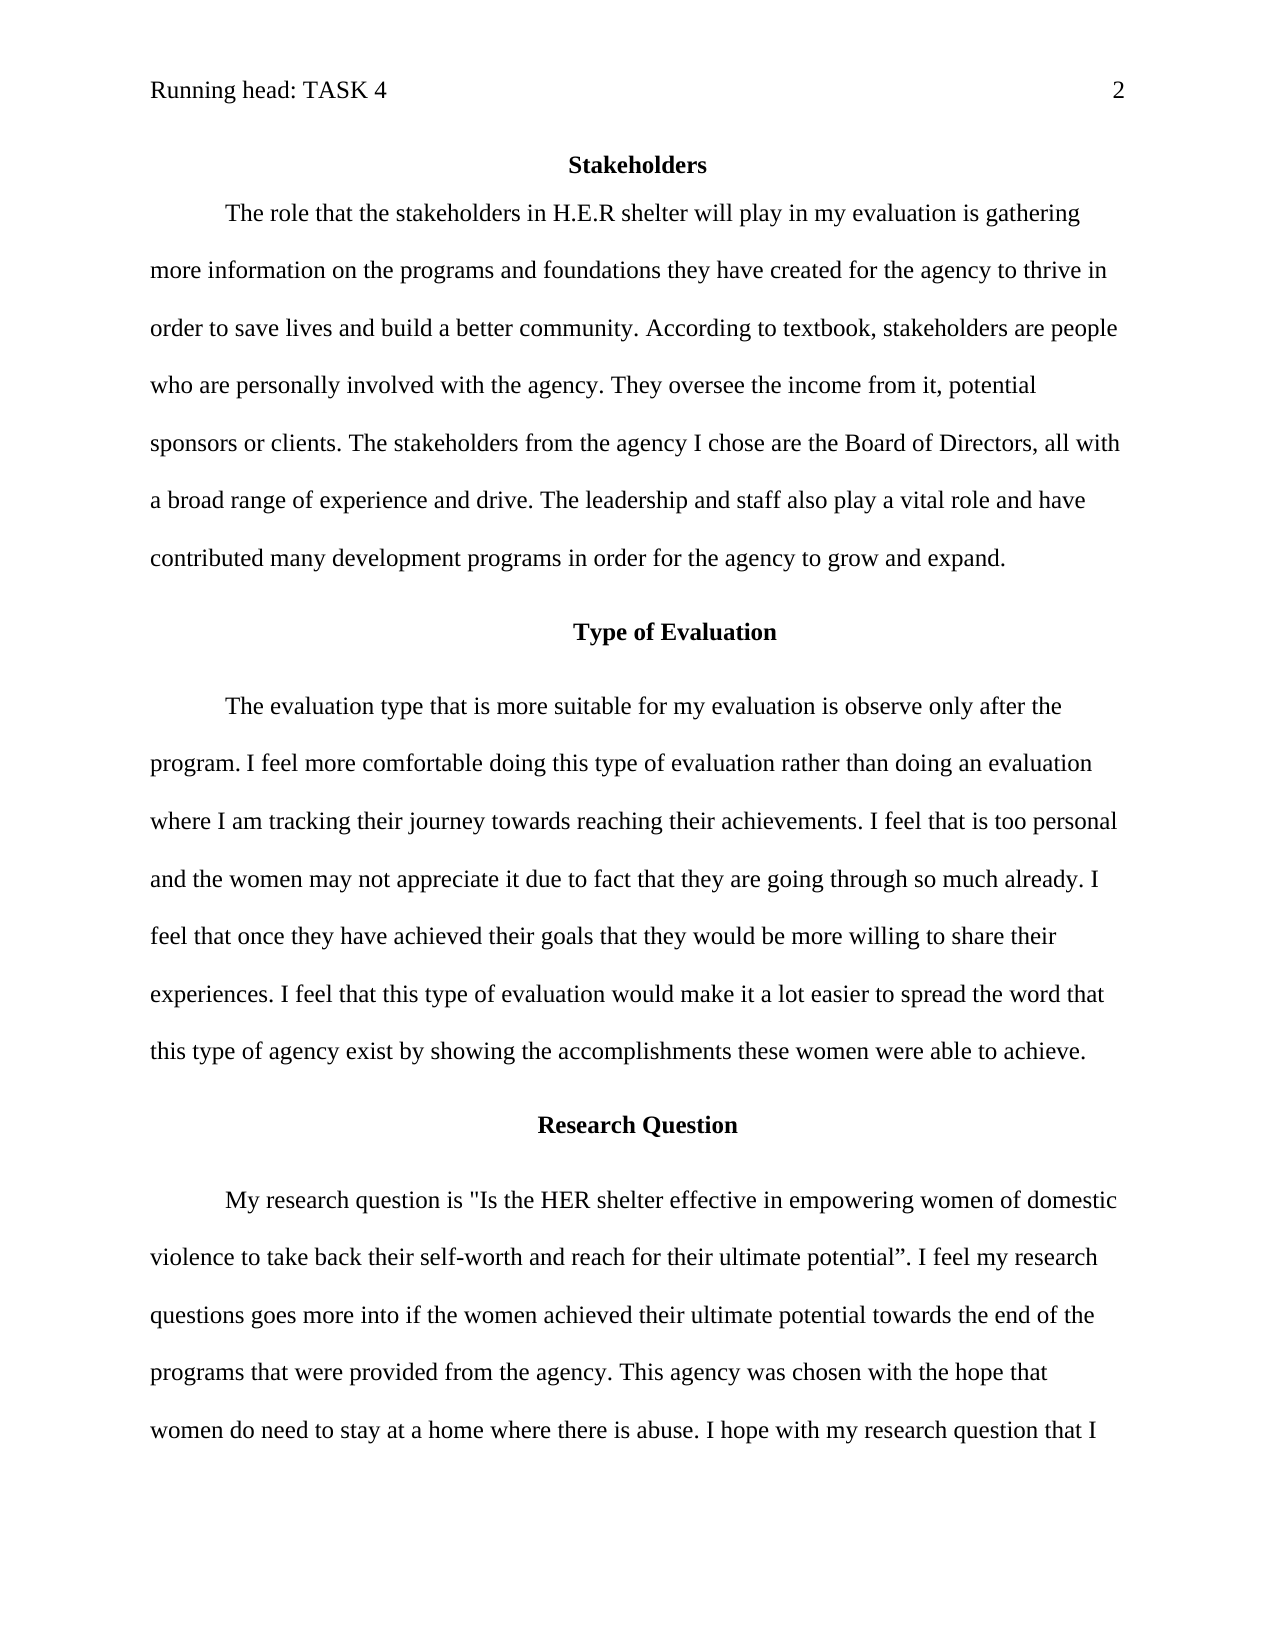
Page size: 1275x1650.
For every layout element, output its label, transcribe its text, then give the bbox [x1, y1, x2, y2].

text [150, 1185, 1125, 1443]
text Research Question [150, 1111, 1125, 1139]
text Stakeholders [150, 150, 1125, 179]
text The evaluation type that is more suitable for my evaluation is observe only after the program. I feel more comfortable doing this type of evaluation rather than doing an evaluation where I am tracking their journey towards reaching their achievements. I feel that is too personal and the women may not appreciate it due to fact that they are going through so much already. I feel that once they have achieved their goals that they would be more willing to share their experiences. I feel that this type of evaluation would make it a lot easier to spread the word that this type of agency exist by showing the accomplishments these women were able to achieve. [150, 691, 1125, 1065]
text The role that the stakeholders in H.E.R shelter will play in my evaluation is gathering more information on the programs and foundations they have created for the agency to thrive in order to save lives and build a better community. According to textbook, stakeholders are people who are personally involved with the agency. They oversee the income from it, potential sponsors or clients. The stakeholders from the agency I chose are the Board of Directors, all with a broad range of experience and drive. The leadership and staff also play a vital role and have contributed many development programs in order for the agency to grow and expand. [150, 198, 1125, 571]
text Type of Evaluation [150, 617, 1125, 646]
